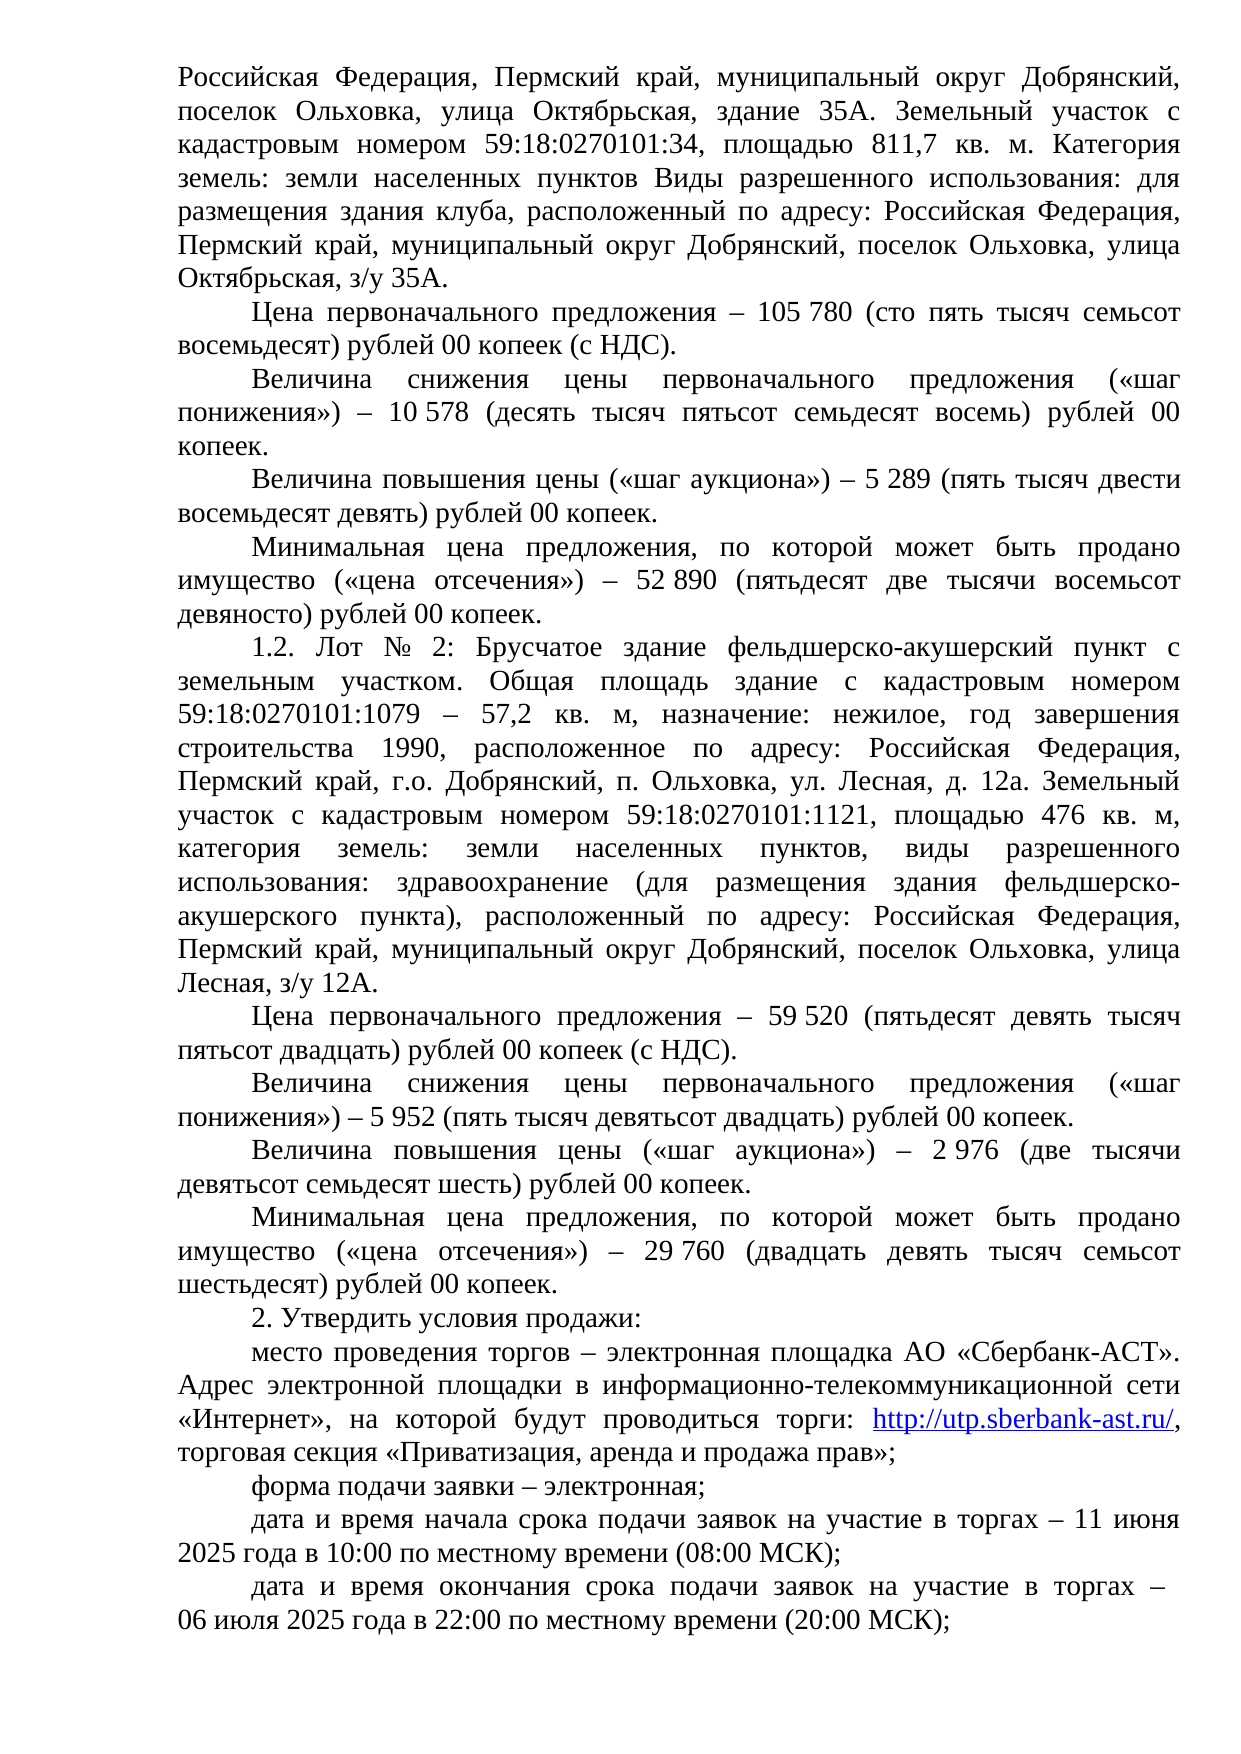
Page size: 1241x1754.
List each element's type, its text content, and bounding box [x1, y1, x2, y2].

text Минимальная цена предложения, по которой может быть продано имущество («цена отсечения») – 29 760 (двадцать девять тысяч семьсот шестьдесят) рублей 00 копеек. [177, 1199, 1181, 1300]
text Величина повышения цены («шаг аукциона») – 5 289 (пять тысяч двести восемьдесят девять) рублей 00 копеек. [177, 462, 1181, 529]
text дата и время начала срока подачи заявок на участие в торгах – 11 июня 2025 года в 10:00 по местному времени (08:00 МСК); [177, 1501, 1181, 1568]
text Величина снижения цены первоначального предложения («шаг понижения») – 10 578 (десять тысяч пятьсот семьдесят восемь) рублей 00 копеек. [177, 361, 1181, 462]
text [177, 59, 1181, 294]
text Величина повышения цены («шаг аукциона») – 2 976 (две тысячи девятьсот семьдесят шесть) рублей 00 копеек. [177, 1132, 1181, 1199]
text Цена первоначального предложения – 105 780 (сто пять тысяч семьсот восемьдесят) рублей 00 копеек (с НДС). [177, 294, 1181, 361]
text форма подачи заявки – электронная; [177, 1468, 1181, 1501]
text Величина снижения цены первоначального предложения («шаг понижения») – 5 952 (пять тысяч девятьсот двадцать) рублей 00 копеек. [177, 1065, 1181, 1132]
text 1.2. Лот № 2: Брусчатое здание фельдшерско-акушерский пункт с земельным участком. Общая площадь здание с кадастровым номером 59:18:0270101:1079 – 57,2 кв. м, назначение: нежилое, год завершения строительства 1990, расположенное по адресу: Российская Федерация, Пермский край, г.о. Добрянский, п. Ольховка, ул. Лесная, д. 12а. Земельный участок с кадастровым номером 59:18:0270101:1121, площадью 476 кв. м, категория земель: земли населенных пунктов, виды разрешенного использования: здравоохранение (для размещения здания фельдшерско-акушерского пункта), расположенный по адресу: Российская Федерация, Пермский край, муниципальный округ Добрянский, поселок Ольховка, улица Лесная, з/у 12А. [177, 629, 1181, 998]
text Минимальная цена предложения, по которой может быть продано имущество («цена отсечения») – 52 890 (пятьдесят две тысячи восемьсот девяносто) рублей 00 копеек. [177, 529, 1181, 629]
text Цена первоначального предложения – 59 520 (пятьдесят девять тысяч пятьсот двадцать) рублей 00 копеек (с НДС). [177, 998, 1181, 1065]
text дата и время окончания срока подачи заявок на участие в торгах – 06 июля 2025 года в 22:00 по местному времени (20:00 МСК); [177, 1568, 1181, 1636]
text место проведения торгов – электронная площадка АО «Сбербанк-АСТ». Адрес электронной площадки в информационно-телекоммуникационной сети «Интернет», на которой будут проводиться торги: http://utp.sberbank-ast.ru/, торговая секция «Приватизация, аренда и продажа прав»; [177, 1334, 1181, 1468]
text 2. Утвердить условия продажи: [177, 1300, 1181, 1334]
